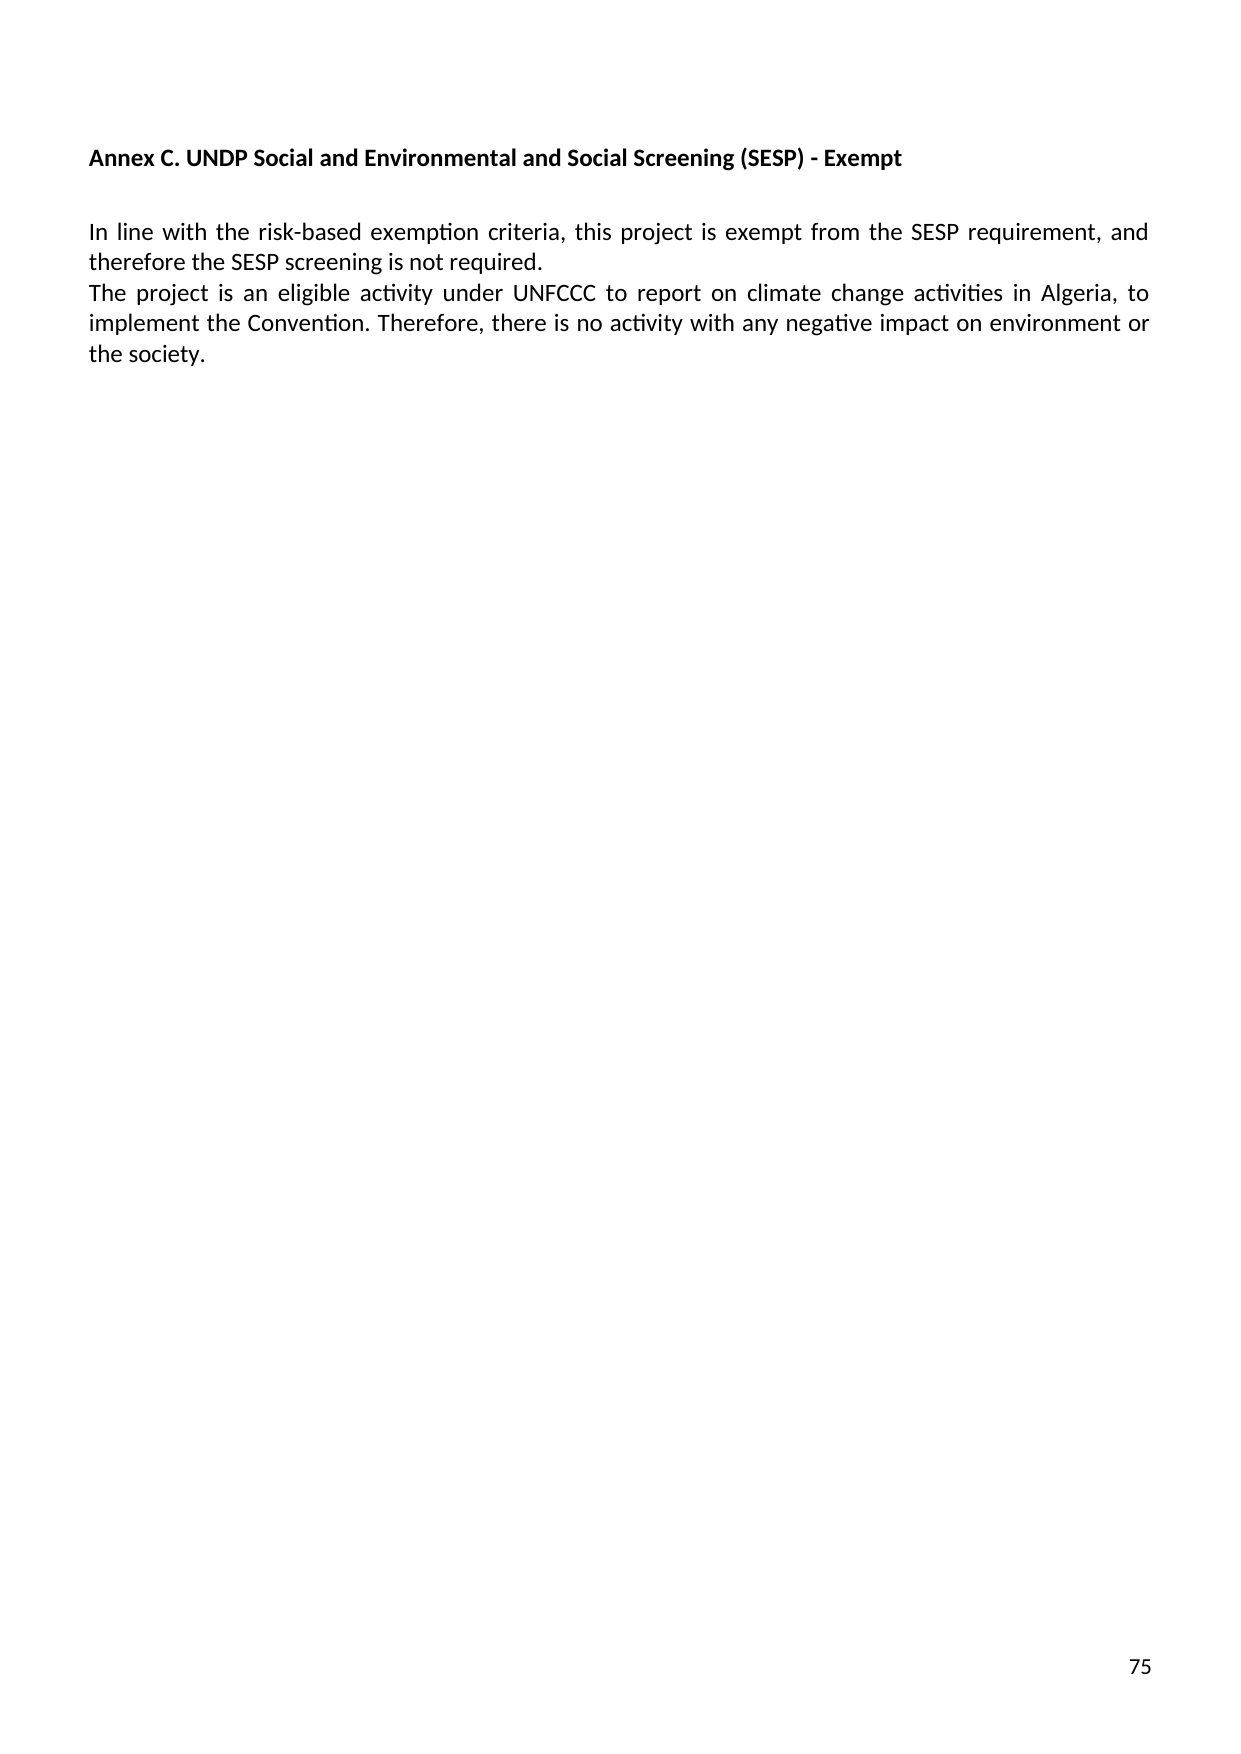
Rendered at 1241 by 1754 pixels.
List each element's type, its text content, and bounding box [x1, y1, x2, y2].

text The project is an eligible activity under UNFCCC to report on climate change activities in Algeria, to implement the Convention. Therefore, there is no activity with any negative impact on environment or the society. [89, 277, 1152, 368]
subtitle Annex C. UNDP Social and Environmental and Social Screening (SESP) - Exempt [89, 142, 1152, 173]
text In line with the risk-based exemption criteria, this project is exempt from the SESP requirement, and therefore the SESP screening is not required. [89, 216, 1152, 277]
